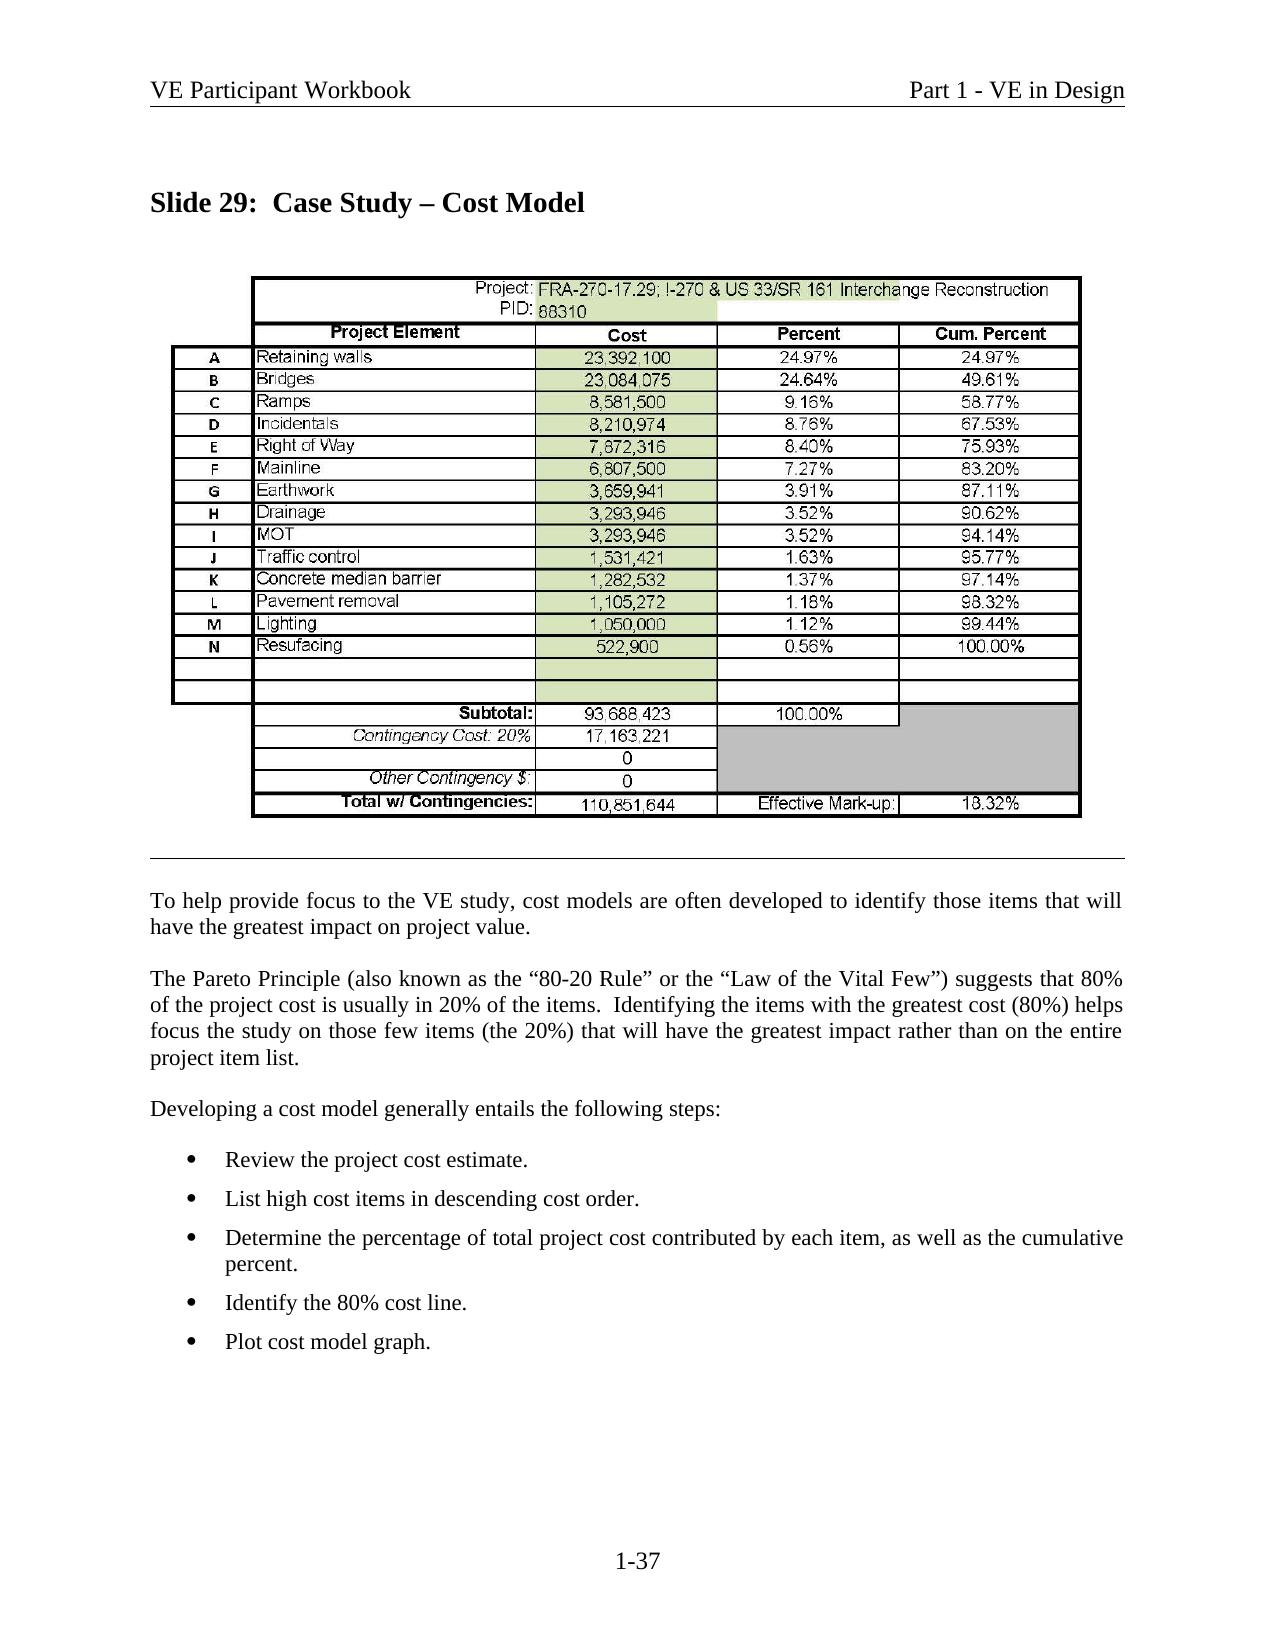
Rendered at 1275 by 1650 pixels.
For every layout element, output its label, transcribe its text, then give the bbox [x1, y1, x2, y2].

picture [150, 269, 1125, 820]
text The Pareto Principle (also known as the “80-20 Rule” or the “Law of the Vital Few”) suggests that 80% of the project cost is usually in 20% of the items. Identifying the items with the greatest cost (80%) helps focus the study on those few items (the 20%) that will have the greatest impact rather than on the entire project item list. [150, 964, 1125, 1070]
text Review the project cost estimate. [187, 1146, 1125, 1173]
text Developing a cost model generally entails the following steps: [150, 1095, 1125, 1121]
text Plot cost model graph. [187, 1328, 1125, 1354]
subtitle Slide 29: Case Study – Cost Model [150, 186, 1125, 219]
text To help provide focus to the VE study, cost models are often developed to identify those items that will have the greatest impact on project value. [150, 887, 1125, 939]
text Determine the percentage of total project cost contributed by each item, as well as the cumulative percent. [187, 1224, 1125, 1277]
text List high cost items in descending cost order. [187, 1185, 1125, 1212]
text Identify the 80% cost line. [187, 1289, 1125, 1316]
